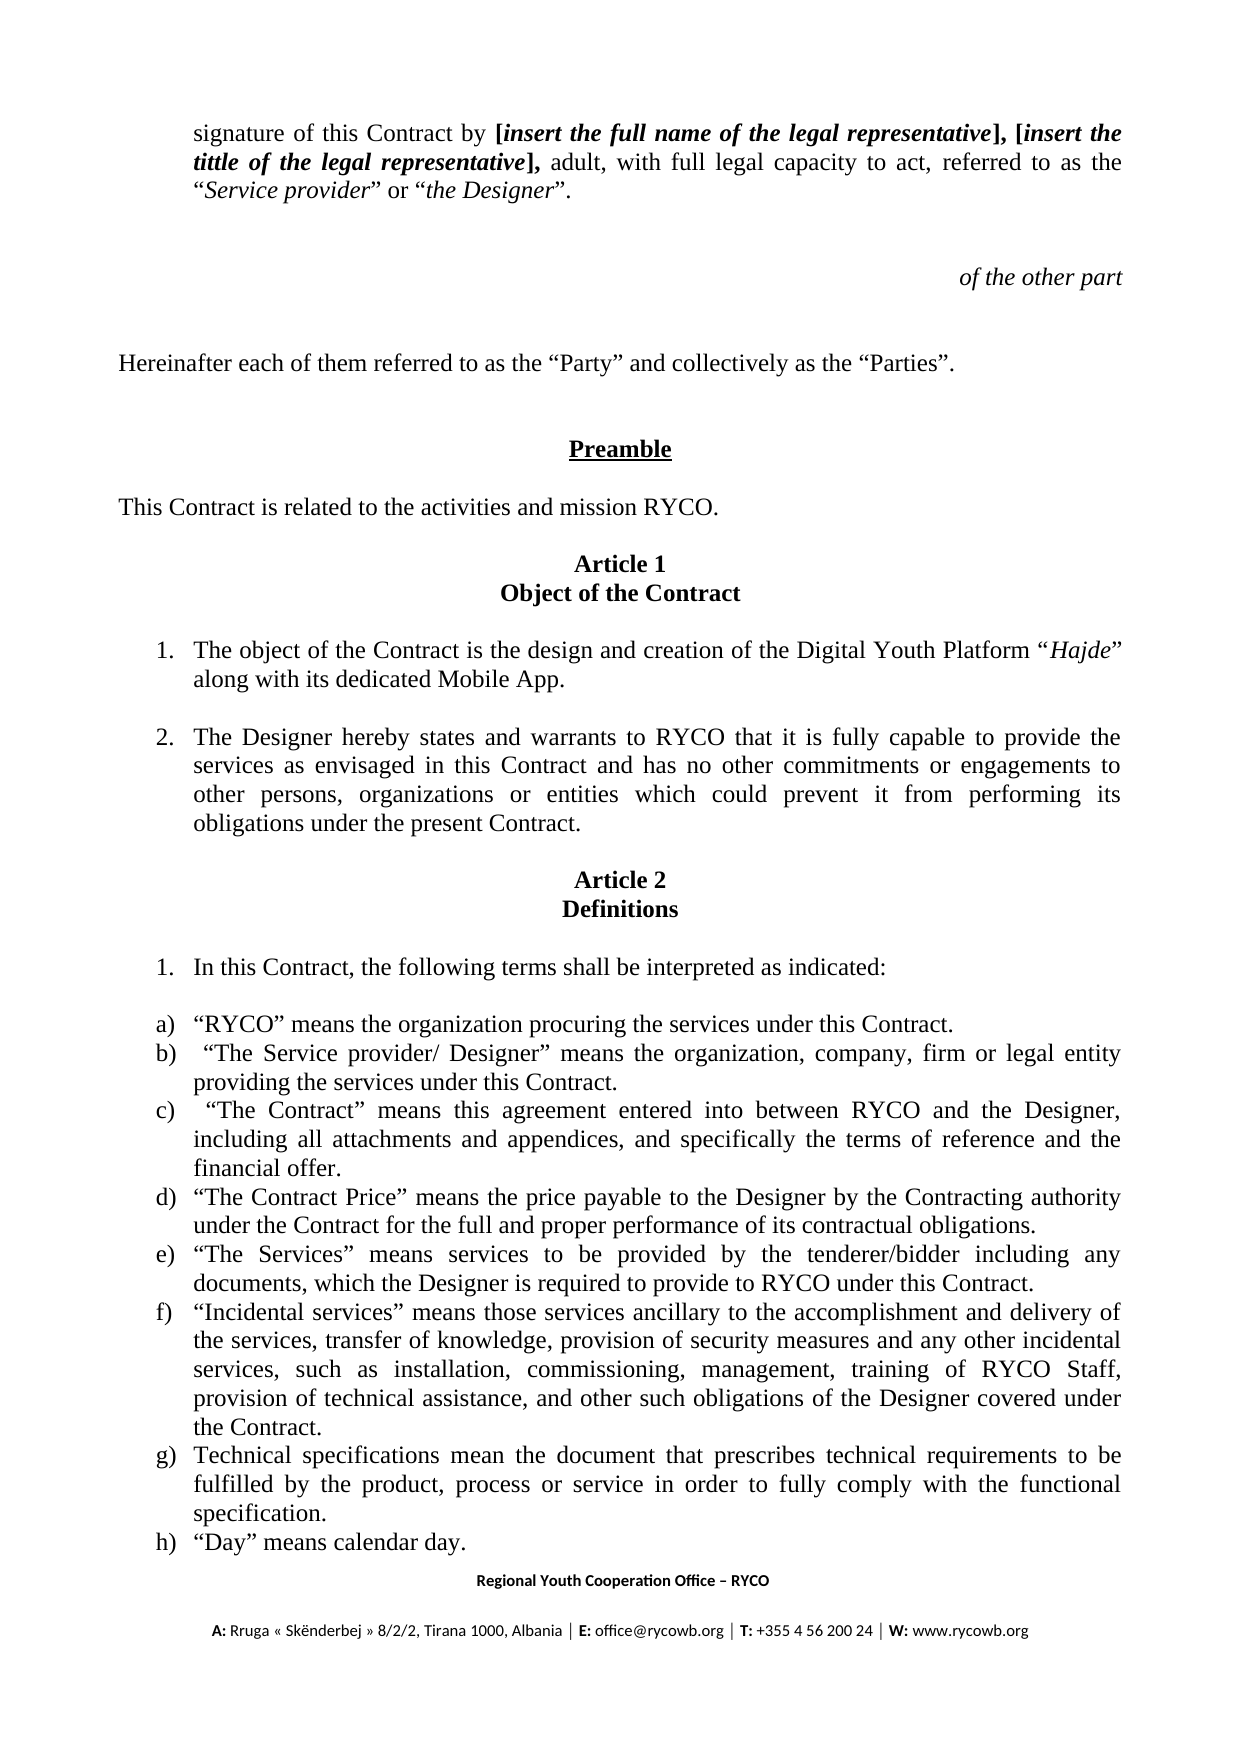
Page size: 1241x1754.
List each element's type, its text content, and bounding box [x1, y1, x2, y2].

list The object of the Contract is the design and creation of the Digital Youth Platform “Hajde” along with its dedicated Mobile App. [156, 636, 1122, 693]
text Hereinafter each of them referred to as the “Party” and collectively as the “Parties”. [118, 348, 1122, 377]
list “The Contract” means this agreement entered into between RYCO and the Designer, including all attachments and appendices, and specifically the terms of reference and the financial offer. [156, 1096, 1122, 1182]
text Definitions [118, 894, 1122, 923]
list “RYCO” means the organization procuring the services under this Contract. [156, 1009, 1122, 1038]
text This Contract is related to the activities and mission RYCO. [118, 492, 1122, 521]
text Object of the Contract [118, 578, 1122, 607]
text Article 1 [118, 549, 1122, 578]
list Technical specifications mean the document that prescribes technical requirements to be fulfilled by the product, process or service in order to fully comply with the functional specification. [156, 1441, 1122, 1527]
list “The Services” means services to be provided by the tenderer/bidder including any documents, which the Designer is required to provide to RYCO under this Contract. [156, 1239, 1122, 1297]
text of the other part [118, 262, 1122, 291]
list “Day” means calendar day. [156, 1527, 1122, 1556]
list The Designer hereby states and warrants to RYCO that it is fully capable to provide the services as envisaged in this Contract and has no other commitments or engagements to other persons, organizations or entities which could prevent it from performing its obligations under the present Contract. [156, 722, 1122, 837]
text Preamble [118, 434, 1122, 463]
list “Incidental services” means those services ancillary to the accomplishment and delivery of the services, transfer of knowledge, provision of security measures and any other incidental services, such as installation, commissioning, management, training of RYCO Staff, provision of technical assistance, and other such obligations of the Designer covered under the Contract. [156, 1297, 1122, 1441]
list “The Service provider/ Designer” means the organization, company, firm or legal entity providing the services under this Contract. [156, 1038, 1122, 1096]
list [156, 118, 1122, 204]
list “The Contract Price” means the price payable to the Designer by the Contracting authority under the Contract for the full and proper performance of its contractual obligations. [156, 1182, 1122, 1239]
list In this Contract, the following terms shall be interpreted as indicated: [156, 952, 1122, 981]
text Article 2 [118, 866, 1122, 894]
